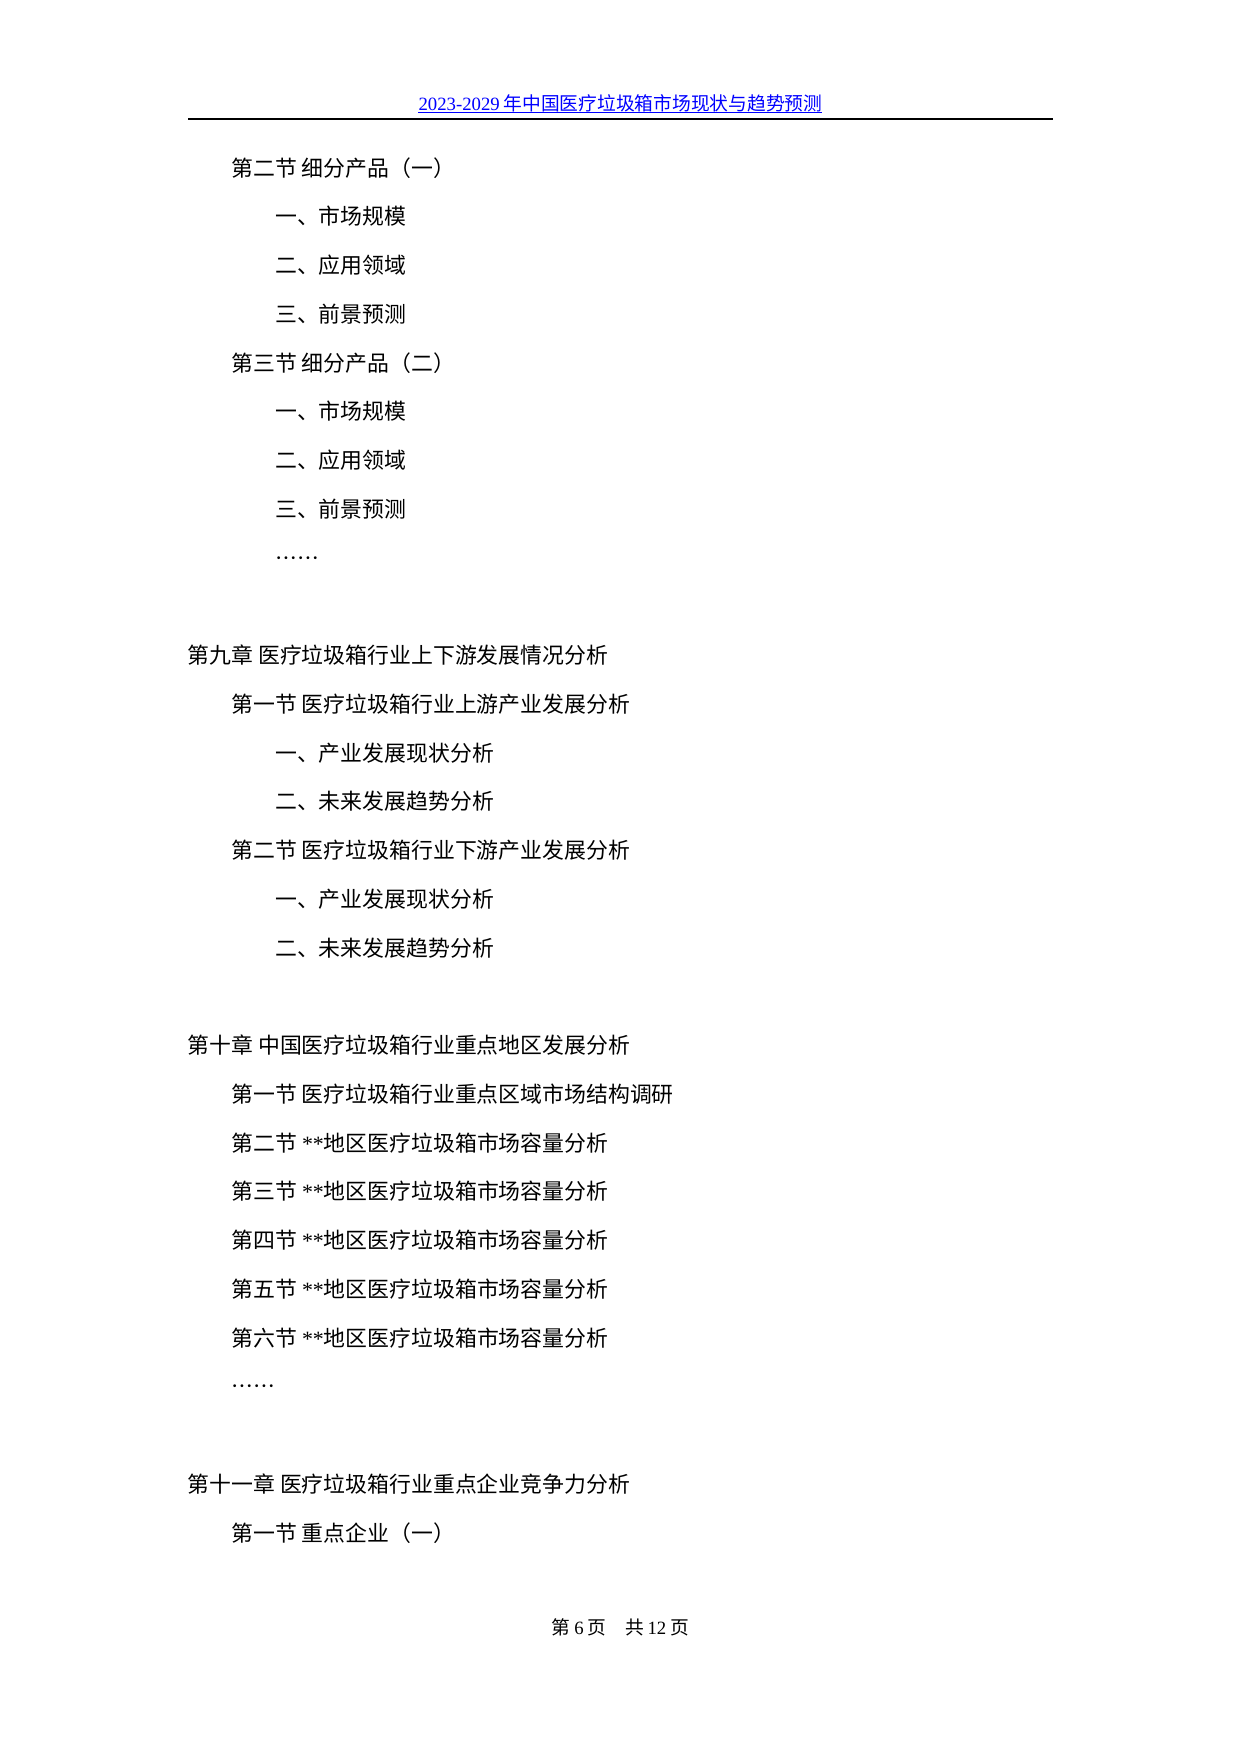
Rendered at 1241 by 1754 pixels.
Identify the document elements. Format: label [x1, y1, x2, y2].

text [187, 150, 1053, 1548]
